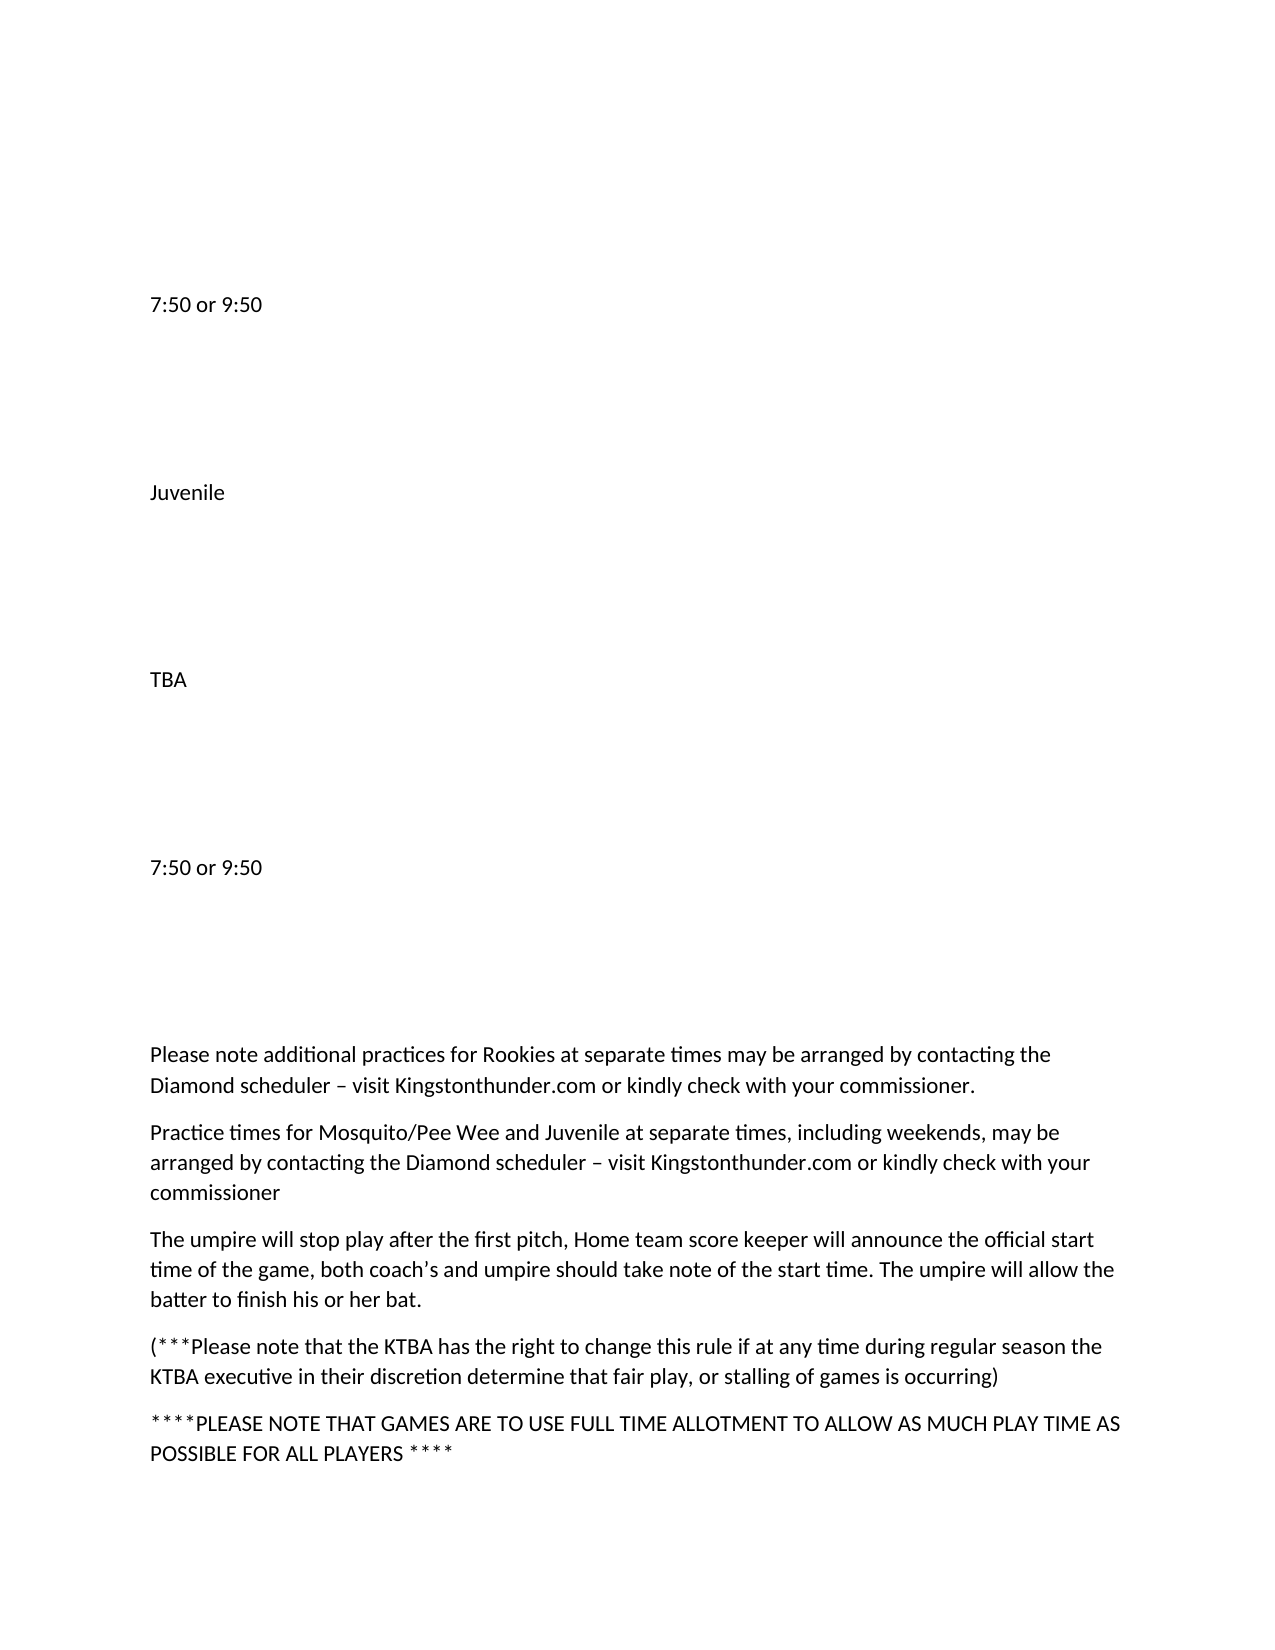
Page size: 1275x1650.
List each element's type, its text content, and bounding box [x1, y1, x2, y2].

text The umpire will stop play after the first pitch, Home team score keeper will announce the official start time of the game, both coach’s and umpire should take note of the start time. The umpire will allow the batter to finish his or her bat. [150, 1225, 1125, 1313]
text Please note additional practices for Rookies at separate times may be arranged by contacting the Diamond scheduler – visit Kingstonthunder.com or kindly check with your commissioner. [150, 1041, 1125, 1099]
text ****PLEASE NOTE THAT GAMES ARE TO USE FULL TIME ALLOTMENT TO ALLOW AS MUCH PLAY TIME AS POSSIBLE FOR ALL PLAYERS **** [150, 1409, 1125, 1468]
text 7:50 or 9:50 [150, 853, 1125, 881]
text Practice times for Mosquito/Pee Wee and Juvenile at separate times, including weekends, may be arranged by contacting the Diamond scheduler – visit Kingstonthunder.com or kindly check with your commissioner [150, 1118, 1125, 1206]
text (***Please note that the KTBA has the right to change this rule if at any time during regular season the KTBA executive in their discretion determine that fair play, or stalling of games is occurring) [150, 1332, 1125, 1391]
text Juvenile [150, 478, 1125, 506]
text TBA [150, 666, 1125, 694]
text 7:50 or 9:50 [150, 291, 1125, 319]
